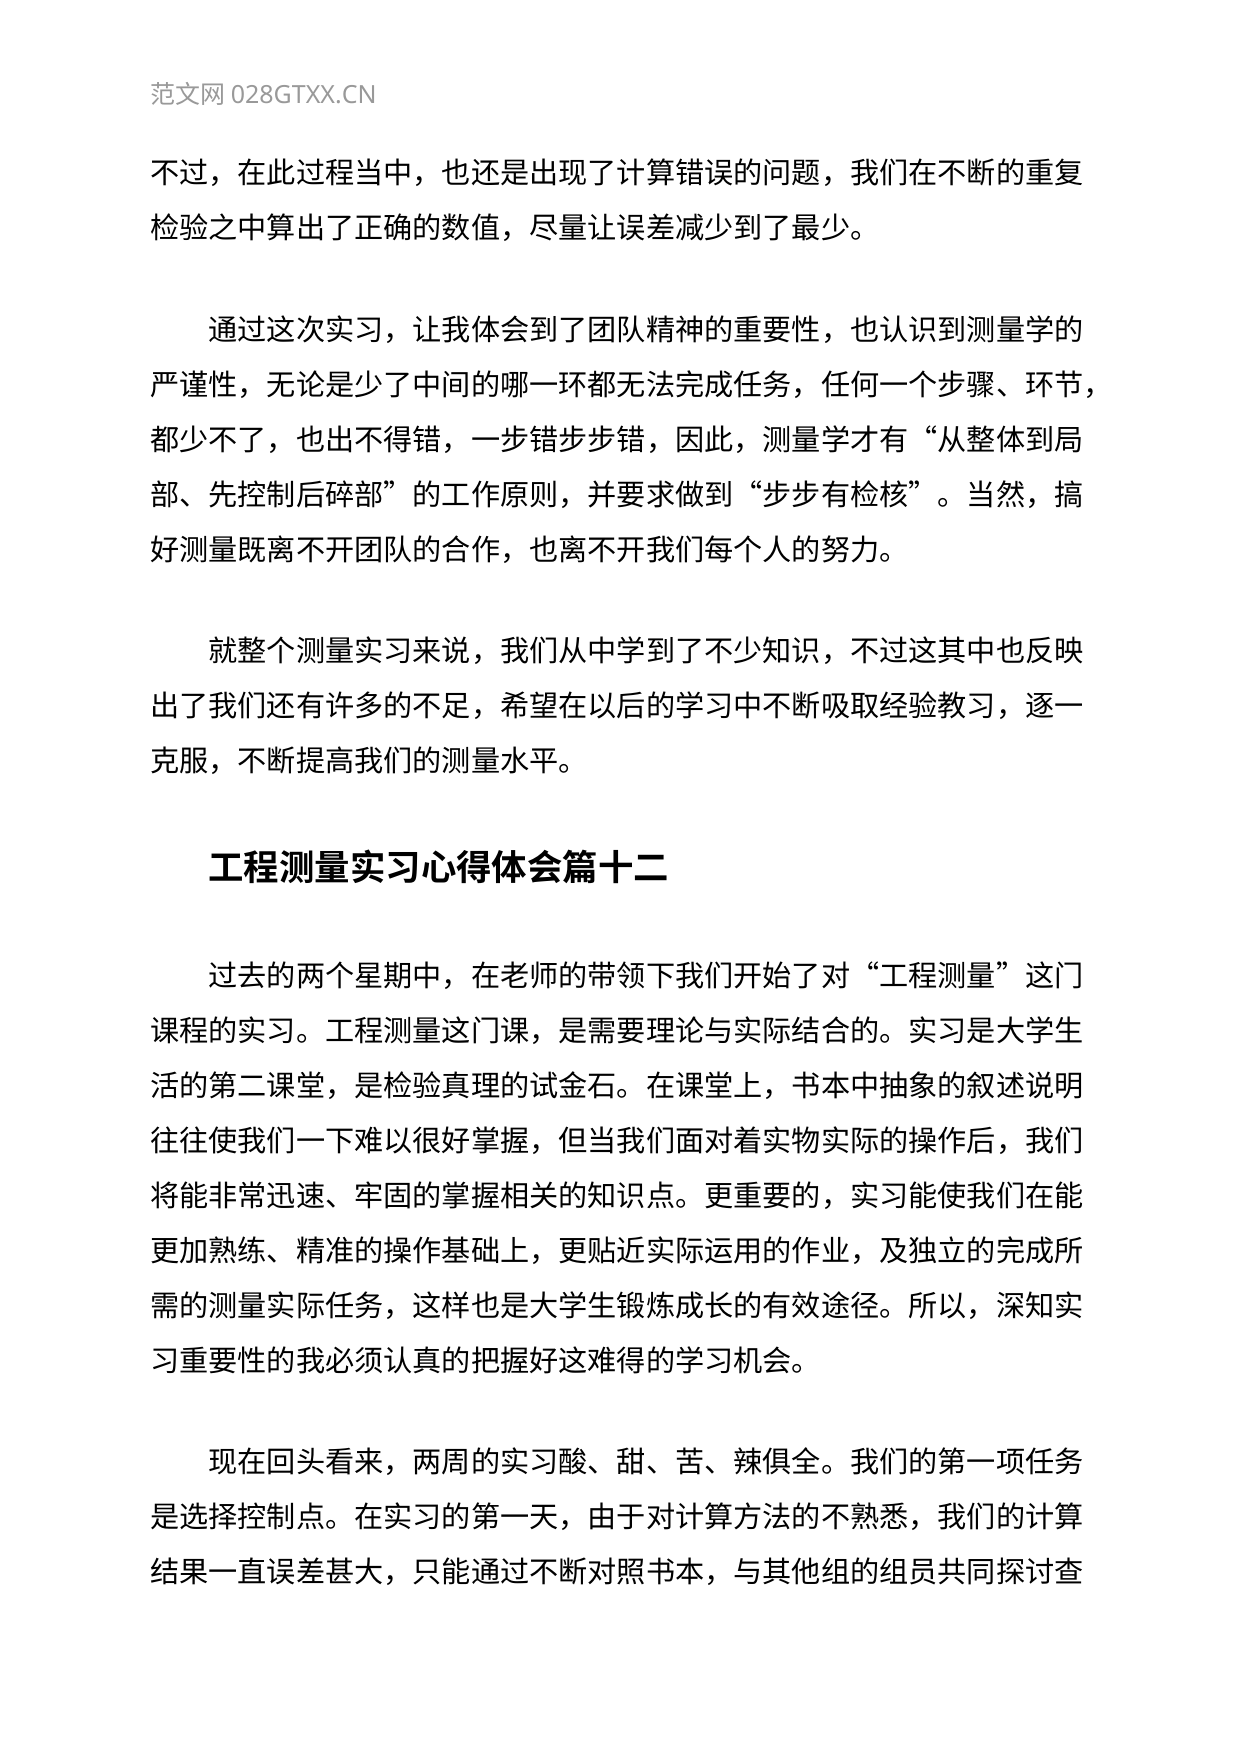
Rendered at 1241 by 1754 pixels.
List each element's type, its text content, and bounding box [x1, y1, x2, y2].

text 通过这次实习，让我体会到了团队精神的重要性，也认识到测量学的严谨性，无论是少了中间的哪一环都无法完成任务，任何一个步骤、环节，都少不了，也出不得错，一步错步步错，因此，测量学才有“从整体到局部、先控制后碎部”的工作原则，并要求做到“步步有检核”。当然，搞好测量既离不开团队的合作，也离不开我们每个人的努力。 [150, 307, 1090, 568]
text 过去的两个星期中，在老师的带领下我们开始了对“工程测量”这门课程的实习。工程测量这门课，是需要理论与实际结合的。实习是大学生活的第二课堂，是检验真理的试金石。在课堂上，书本中抽象的叙述说明往往使我们一下难以很好掌握，但当我们面对着实物实际的操作后，我们将能非常迅速、牢固的掌握相关的知识点。更重要的，实习能使我们在能更加熟练、精准的操作基础上，更贴近实际运用的作业，及独立的完成所需的测量实际任务，这样也是大学生锻炼成长的有效途径。所以，深知实习重要性的我必须认真的把握好这难得的学习机会。 [150, 953, 1090, 1379]
text 就整个测量实习来说，我们从中学到了不少知识，不过这其中也反映出了我们还有许多的不足，希望在以后的学习中不断吸取经验教习，逐一克服，不断提高我们的测量水平。 [150, 628, 1090, 780]
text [150, 150, 1090, 247]
text 工程测量实习心得体会篇十二 [150, 839, 1090, 891]
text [150, 1439, 1090, 1591]
